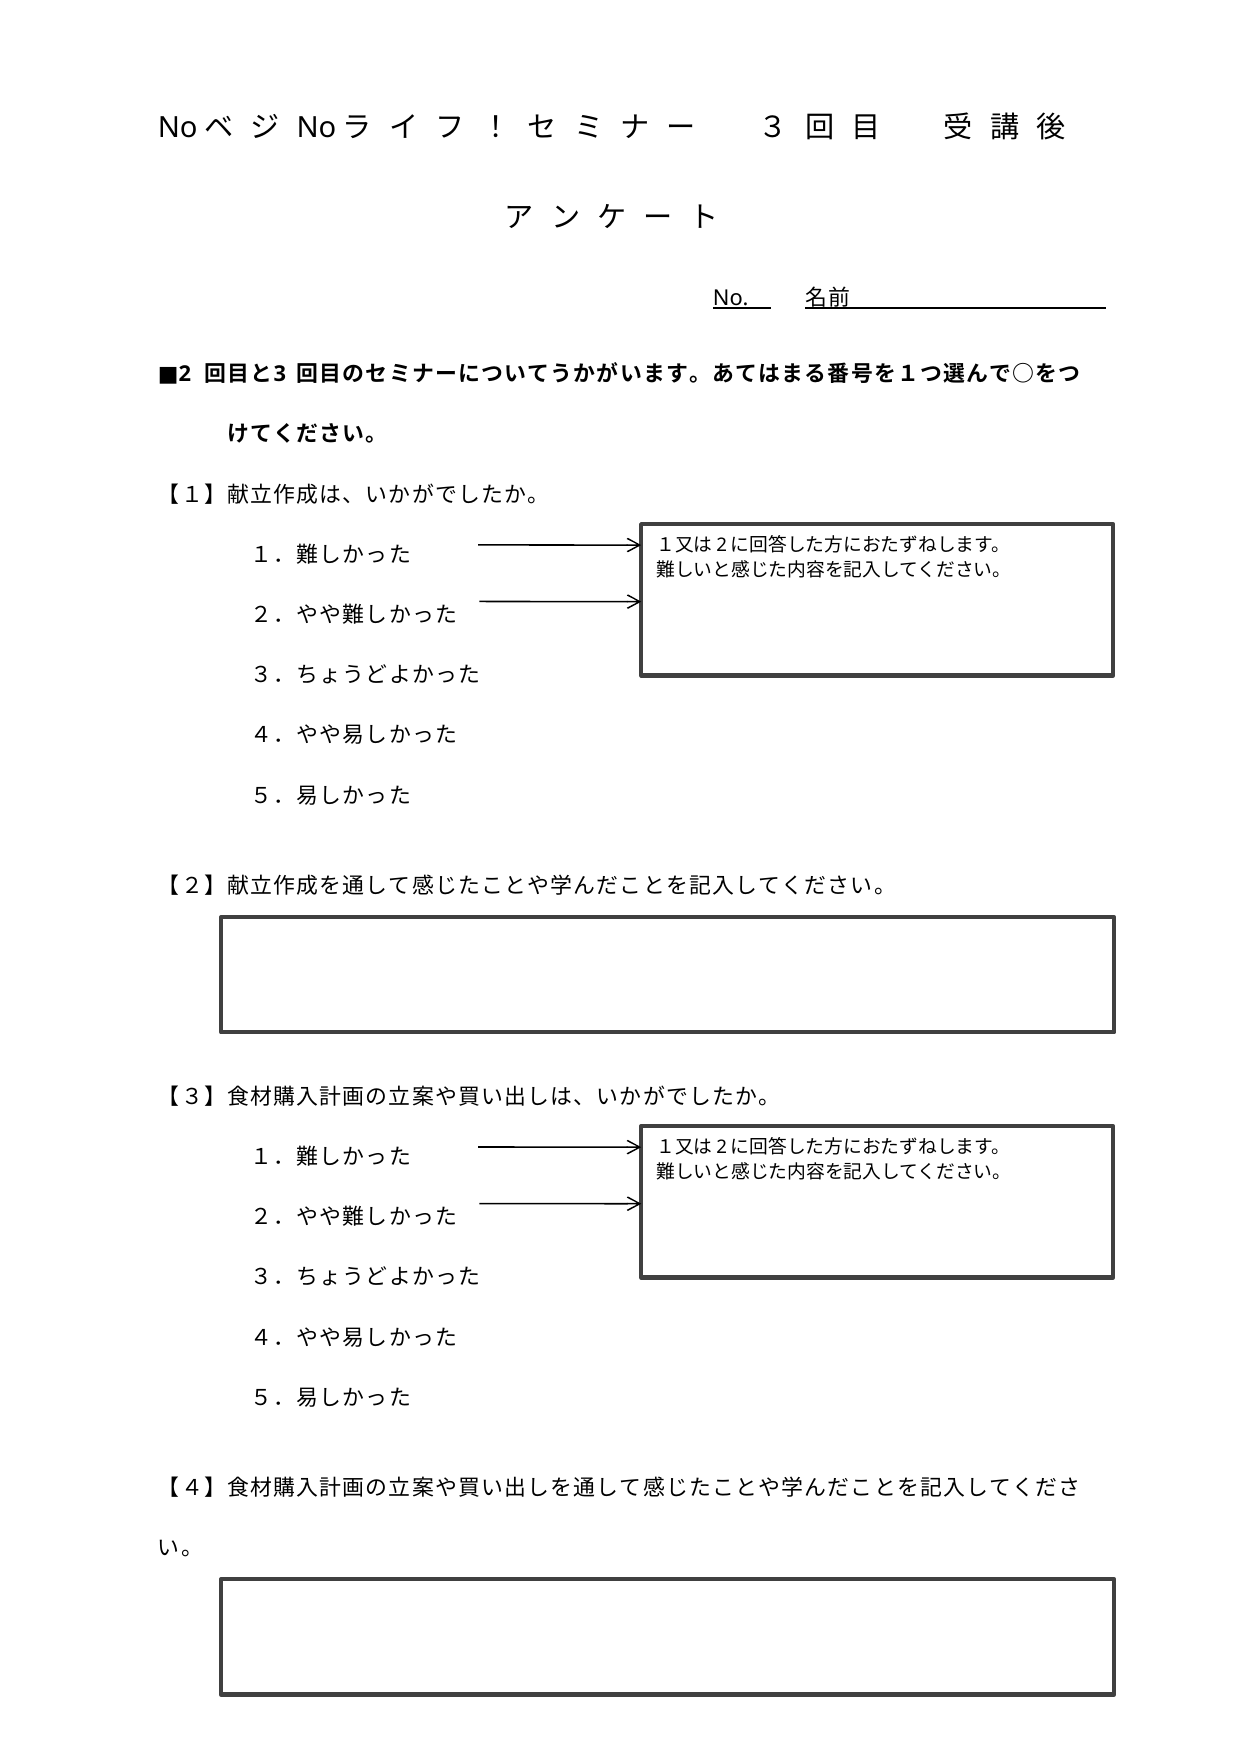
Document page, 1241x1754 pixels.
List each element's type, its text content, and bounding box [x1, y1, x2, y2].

text 【１】献立作成は、いかがでしたか。 [158, 462, 1083, 523]
text ■2回目と3回目のセミナーについてうかがいます。あてはまる番号を１つ選んで○をつけてください。 [158, 342, 1083, 462]
text １．難しかった [245, 1125, 639, 1185]
text 【２】献立作成を通して感じたことや学んだことを記入してください。 [158, 854, 1083, 914]
text ２．やや難しかった [245, 583, 639, 643]
text ５．易しかった [245, 1366, 1083, 1426]
text ２．やや難しかった [245, 1185, 639, 1245]
text １．難しかった [245, 523, 639, 583]
text 【４】食材購入計画の立案や買い出しを通して感じたことや学んだことを記入してください。 [158, 1456, 1083, 1576]
text ３．ちょうどよかった [245, 1245, 1083, 1305]
text 【３】食材購入計画の立案や買い出しは、いかがでしたか。 [158, 1064, 1083, 1125]
text No. 名前 [158, 266, 1083, 326]
text ４．やや易しかった [245, 1305, 1083, 1366]
text ３．ちょうどよかった [245, 643, 1083, 703]
text ４．やや易しかった [245, 703, 1083, 763]
text ５．易しかった [245, 763, 1083, 824]
text NoベジNoライフ！セミナー ３回目 受講後アンケート [158, 94, 1083, 245]
